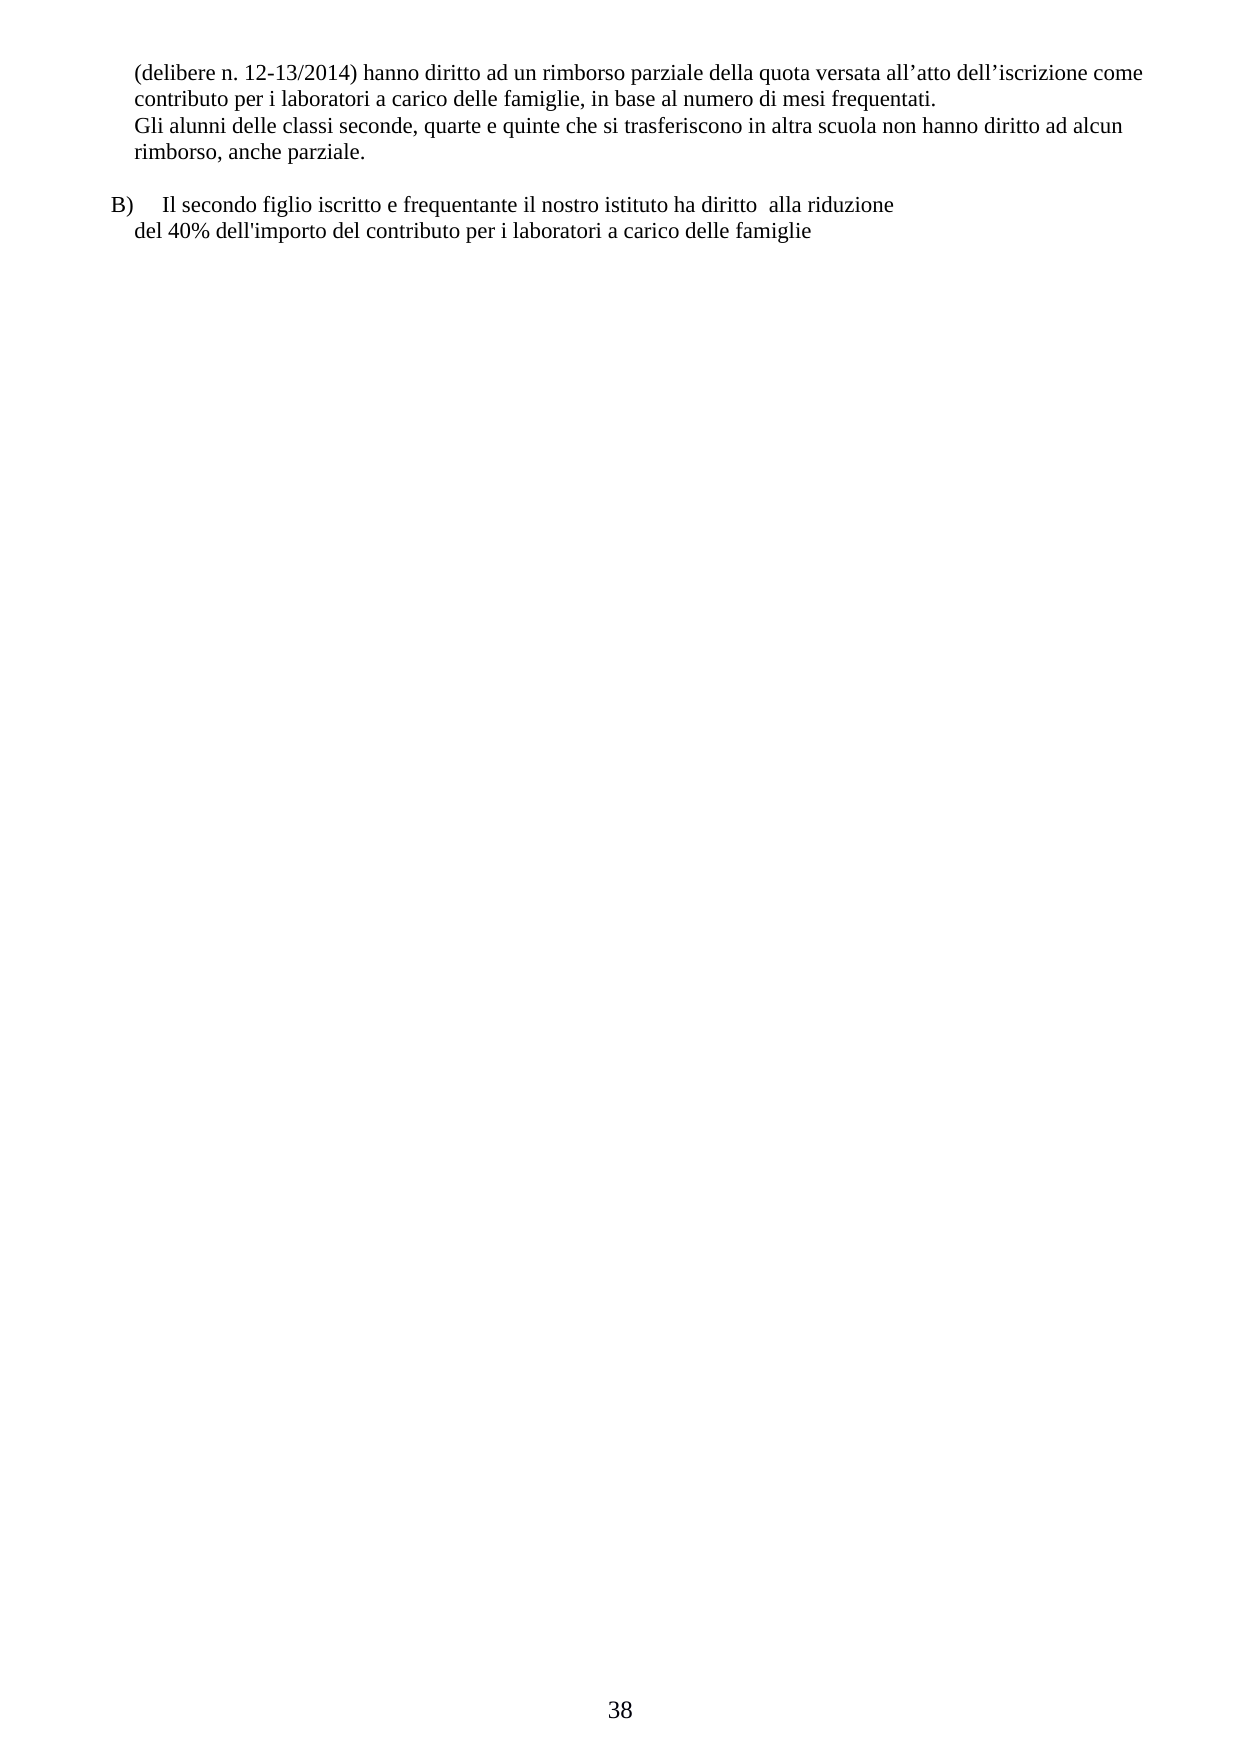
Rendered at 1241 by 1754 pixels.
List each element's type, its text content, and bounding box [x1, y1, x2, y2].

text Gli alunni delle classi seconde, quarte e quinte che si trasferiscono in altra scuola non hanno diritto ad alcun rimborso, anche parziale. [134, 112, 1181, 164]
text del 40% dell'importo del contributo per i laboratori a carico delle famiglie [134, 217, 1181, 243]
text B) Il secondo figlio iscritto e frequentante il nostro istituto ha diritto alla riduzione [59, 191, 1181, 217]
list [97, 59, 1181, 112]
